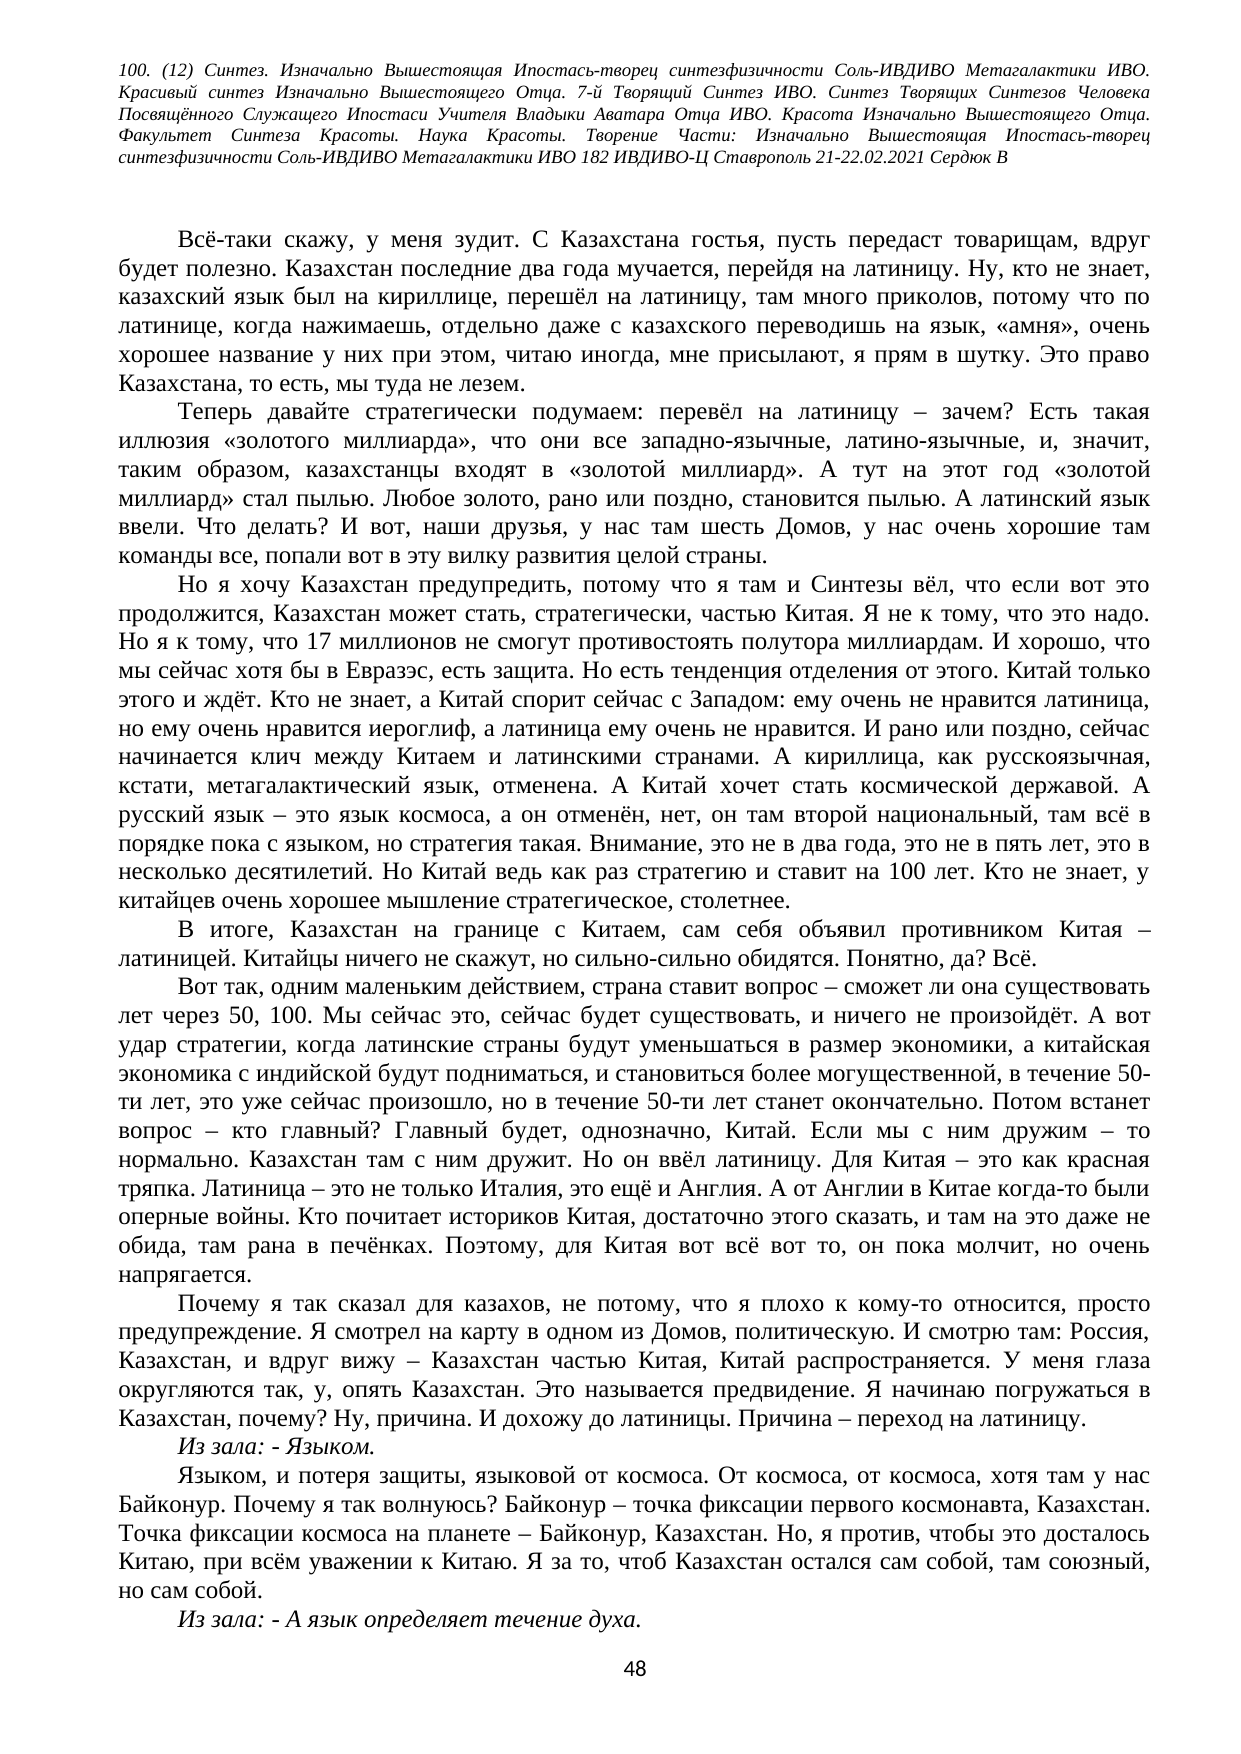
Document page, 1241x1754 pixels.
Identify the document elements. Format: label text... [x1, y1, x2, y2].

text Почему я так сказал для казахов, не потому, что я плохо к кому-то относится, просто предупреждение. Я смотрел на карту в одном из Домов, политическую. И смотрю там: Россия, Казахстан, и вдруг вижу – Казахстан частью Китая, Китай распространяется. У меня глаза округляются так, у, опять Казахстан. Это называется предвидение. Я начинаю погружаться в Казахстан, почему? Ну, причина. И дохожу до латиницы. Причина – переход на латиницу. [118, 1288, 1152, 1431]
text Из зала: - Языком. [118, 1431, 1152, 1460]
text Но я хочу Казахстан предупредить, потому что я там и Синтезы вёл, что если вот это продолжится, Казахстан может стать, стратегически, частью Китая. Я не к тому, что это надо. Но я к тому, что 17 миллионов не смогут противостоять полутора миллиардам. И хорошо, что мы сейчас хотя бы в Евразэс, есть защита. Но есть тенденция отделения от этого. Китай только этого и ждёт. Кто не знает, а Китай спорит сейчас с Западом: ему очень не нравится латиница, но ему очень нравится иероглиф, а латиница ему очень не нравится. И рано или поздно, сейчас начинается клич между Китаем и латинскими странами. А кириллица, как русскоязычная, кстати, метагалактический язык, отменена. А Китай хочет стать космической державой. А русский язык – это язык космоса, а он отменён, нет, он там второй национальный, там всё в порядке пока с языком, но стратегия такая. Внимание, это не в два года, это не в пять лет, это в несколько десятилетий. Но Китай ведь как раз стратегию и ставит на 100 лет. Кто не знает, у китайцев очень хорошее мышление стратегическое, столетнее. [118, 569, 1152, 914]
text Вот так, одним маленьким действием, страна ставит вопрос – сможет ли она существовать лет через 50, 100. Мы сейчас это, сейчас будет существовать, и ничего не произойдёт. А вот удар стратегии, когда латинские страны будут уменьшаться в размер экономики, а китайская экономика с индийской будут подниматься, и становиться более могущественной, в течение 50-ти лет, это уже сейчас произошло, но в течение 50-ти лет станет окончательно. Потом встанет вопрос – кто главный? Главный будет, однозначно, Китай. Если мы с ним дружим – то нормально. Казахстан там с ним дружит. Но он ввёл латиницу. Для Китая – это как красная тряпка. Латиница – это не только Италия, это ещё и Англия. А от Англии в Китае когда-то были оперные войны. Кто почитает историков Китая, достаточно этого сказать, и там на это даже не обида, там рана в печёнках. Поэтому, для Китая вот всё вот то, он пока молчит, но очень напрягается. [118, 971, 1152, 1288]
text Языком, и потеря защиты, языковой от космоса. От космоса, от космоса, хотя там у нас Байконур. Почему я так волнуюсь? Байконур – точка фиксации первого космонавта, Казахстан. Точка фиксации космоса на планете – Байконур, Казахстан. Но, я против, чтобы это досталось Китаю, при всём уважении к Китаю. Я за то, чтоб Казахстан остался сам собой, там союзный, но сам собой. [118, 1460, 1152, 1604]
text Из зала: - А язык определяет течение духа. [118, 1604, 1152, 1633]
text В итоге, Казахстан на границе с Китаем, сам себя объявил противником Китая – латиницей. Китайцы ничего не скажут, но сильно-сильно обидятся. Понятно, да? Всё. [118, 914, 1152, 971]
text Всё-таки скажу, у меня зудит. С Казахстана гостья, пусть передаст товарищам, вдруг будет полезно. Казахстан последние два года мучается, перейдя на латиницу. Ну, кто не знает, казахский язык был на кириллице, перешёл на латиницу, там много приколов, потому что по латинице, когда нажимаешь, отдельно даже с казахского переводишь на язык, «амня», очень хорошее название у них при этом, читаю иногда, мне присылают, я прям в шутку. Это право Казахстана, то есть, мы туда не лезем. [118, 224, 1152, 396]
text Теперь давайте стратегически подумаем: перевёл на латиницу – зачем? Есть такая иллюзия «золотого миллиарда», что они все западно-язычные, латино-язычные, и, значит, таким образом, казахстанцы входят в «золотой миллиард». А тут на этот год «золотой миллиард» стал пылью. Любое золото, рано или поздно, становится пылью. А латинский язык ввели. Что делать? И вот, наши друзья, у нас там шесть Домов, у нас очень хорошие там команды все, попали вот в эту вилку развития целой страны. [118, 396, 1152, 569]
